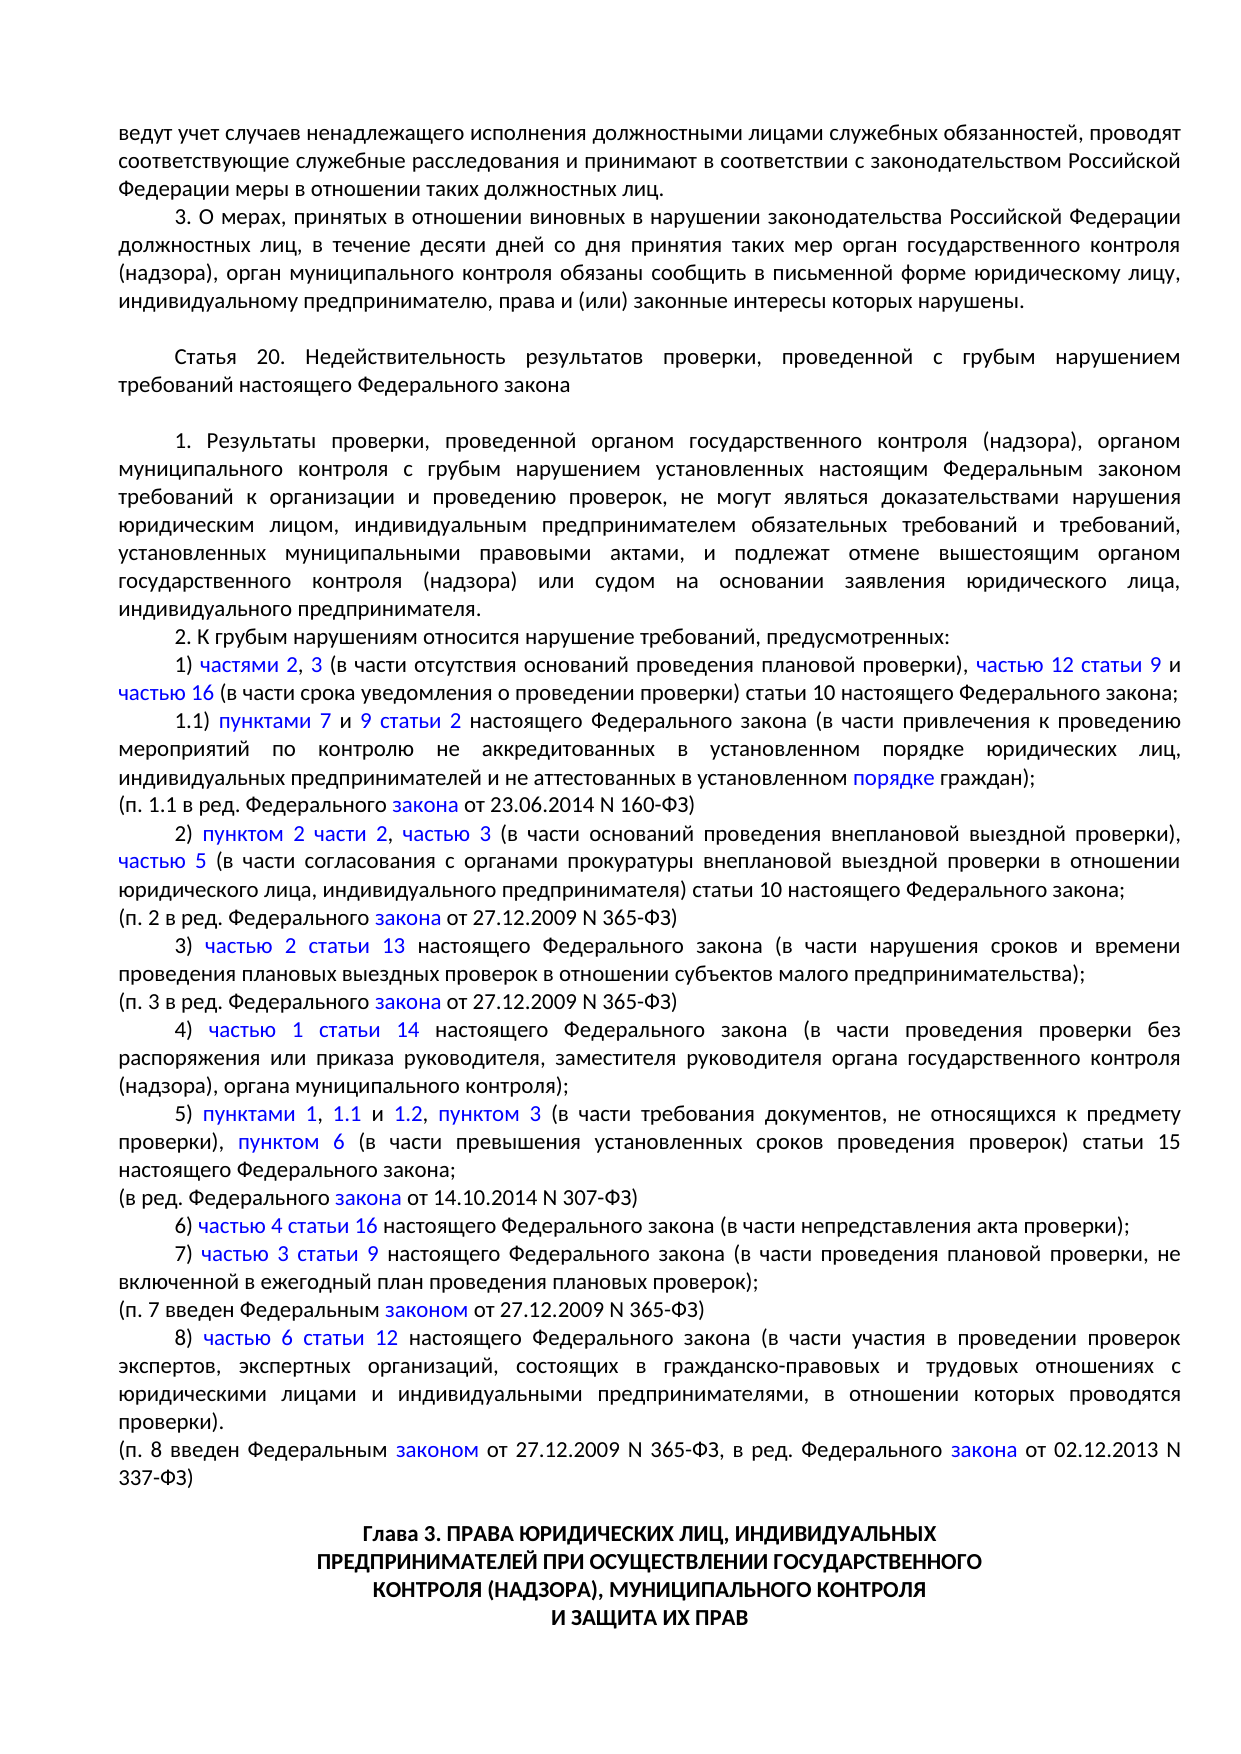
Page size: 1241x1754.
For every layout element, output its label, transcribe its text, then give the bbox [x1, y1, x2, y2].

text Статья 20. Недействительность результатов проверки, проведенной с грубым нарушением требований настоящего Федерального закона [118, 342, 1181, 398]
text 1) частями 2, 3 (в части отсутствия оснований проведения плановой проверки), частью 12 статьи 9 и частью 16 (в части срока уведомления о проведении проверки) статьи 10 настоящего Федерального закона; [118, 651, 1181, 707]
text 4) частью 1 статьи 14 настоящего Федерального закона (в части проведения проверки без распоряжения или приказа руководителя, заместителя руководителя органа государственного контроля (надзора), органа муниципального контроля); [118, 1015, 1181, 1099]
text 2) пунктом 2 части 2, частью 3 (в части оснований проведения внеплановой выездной проверки), частью 5 (в части согласования с органами прокуратуры внеплановой выездной проверки в отношении юридического лица, индивидуального предпринимателя) статьи 10 настоящего Федерального закона; [118, 819, 1181, 903]
title КОНТРОЛЯ (НАДЗОРА), МУНИЦИПАЛЬНОГО КОНТРОЛЯ [118, 1575, 1181, 1603]
title Глава 3. ПРАВА ЮРИДИЧЕСКИХ ЛИЦ, ИНДИВИДУАЛЬНЫХ [118, 1519, 1181, 1547]
text (в ред. Федерального закона от 14.10.2014 N 307-ФЗ) [118, 1183, 1181, 1211]
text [118, 118, 1181, 202]
text 7) частью 3 статьи 9 настоящего Федерального закона (в части проведения плановой проверки, не включенной в ежегодный план проведения плановых проверок); [118, 1239, 1181, 1295]
text (п. 8 введен Федеральным законом от 27.12.2009 N 365-ФЗ, в ред. Федерального закона от 02.12.2013 N 337-ФЗ) [118, 1435, 1181, 1491]
title И ЗАЩИТА ИХ ПРАВ [118, 1603, 1181, 1631]
text 1. Результаты проверки, проведенной органом государственного контроля (надзора), органом муниципального контроля с грубым нарушением установленных настоящим Федеральным законом требований к организации и проведению проверок, не могут являться доказательствами нарушения юридическим лицом, индивидуальным предпринимателем обязательных требований и требований, установленных муниципальными правовыми актами, и подлежат отмене вышестоящим органом государственного контроля (надзора) или судом на основании заявления юридического лица, индивидуального предпринимателя. [118, 426, 1181, 622]
text (п. 2 в ред. Федерального закона от 27.12.2009 N 365-ФЗ) [118, 903, 1181, 931]
text 2. К грубым нарушениям относится нарушение требований, предусмотренных: [118, 622, 1181, 651]
text 5) пунктами 1, 1.1 и 1.2, пунктом 3 (в части требования документов, не относящихся к предмету проверки), пунктом 6 (в части превышения установленных сроков проведения проверок) статьи 15 настоящего Федерального закона; [118, 1099, 1181, 1183]
text (п. 3 в ред. Федерального закона от 27.12.2009 N 365-ФЗ) [118, 987, 1181, 1015]
text 8) частью 6 статьи 12 настоящего Федерального закона (в части участия в проведении проверок экспертов, экспертных организаций, состоящих в гражданско-правовых и трудовых отношениях с юридическими лицами и индивидуальными предпринимателями, в отношении которых проводятся проверки). [118, 1323, 1181, 1435]
text 3) частью 2 статьи 13 настоящего Федерального закона (в части нарушения сроков и времени проведения плановых выездных проверок в отношении субъектов малого предпринимательства); [118, 931, 1181, 987]
text (п. 7 введен Федеральным законом от 27.12.2009 N 365-ФЗ) [118, 1295, 1181, 1323]
text 1.1) пунктами 7 и 9 статьи 2 настоящего Федерального закона (в части привлечения к проведению мероприятий по контролю не аккредитованных в установленном порядке юридических лиц, индивидуальных предпринимателей и не аттестованных в установленном порядке граждан); [118, 707, 1181, 791]
text (п. 1.1 в ред. Федерального закона от 23.06.2014 N 160-ФЗ) [118, 791, 1181, 819]
text 6) частью 4 статьи 16 настоящего Федерального закона (в части непредставления акта проверки); [118, 1211, 1181, 1239]
text 3. О мерах, принятых в отношении виновных в нарушении законодательства Российской Федерации должностных лиц, в течение десяти дней со дня принятия таких мер орган государственного контроля (надзора), орган муниципального контроля обязаны сообщить в письменной форме юридическому лицу, индивидуальному предпринимателю, права и (или) законные интересы которых нарушены. [118, 202, 1181, 314]
title ПРЕДПРИНИМАТЕЛЕЙ ПРИ ОСУЩЕСТВЛЕНИИ ГОСУДАРСТВЕННОГО [118, 1547, 1181, 1575]
